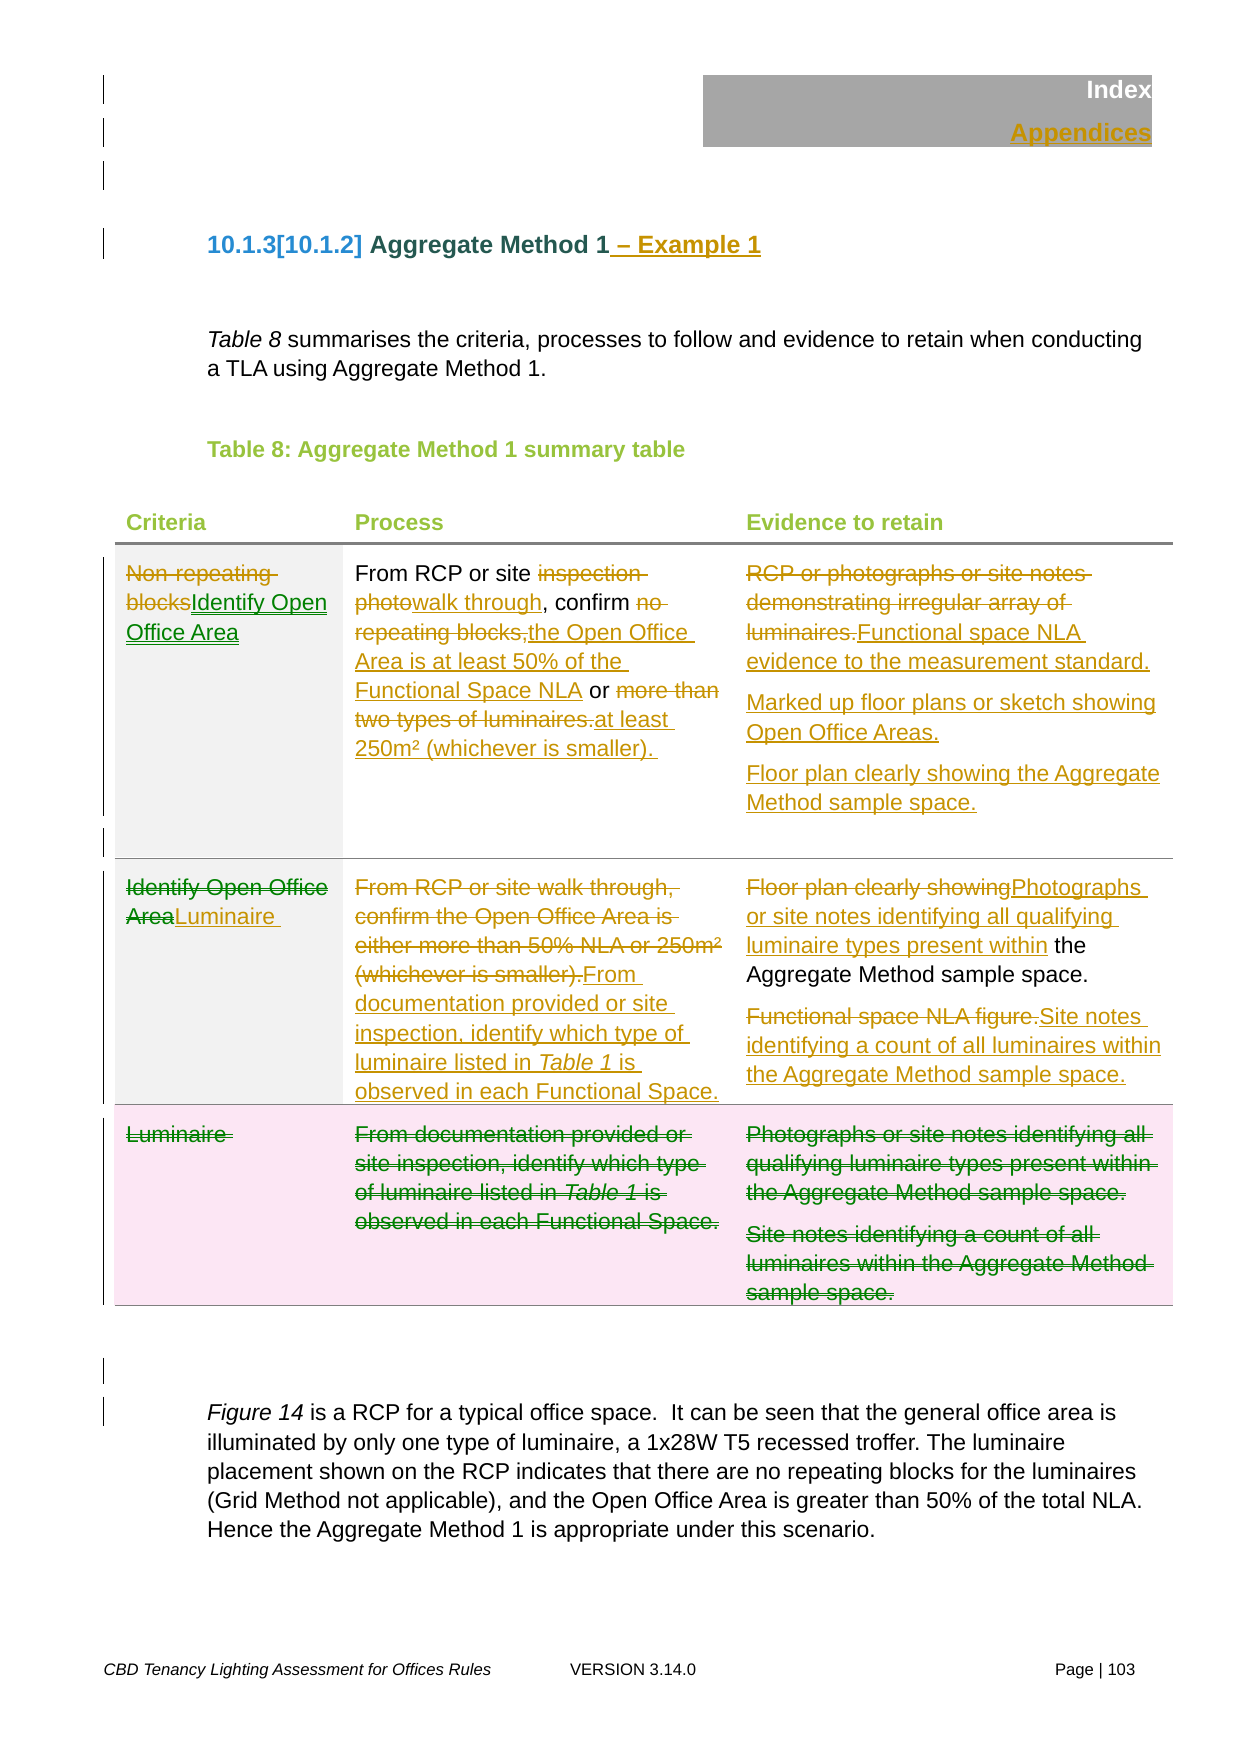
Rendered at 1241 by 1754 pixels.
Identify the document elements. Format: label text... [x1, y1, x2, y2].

text Table summarises the criteria, processes to follow and evidence to retain when conducting a TLA using Aggregate Method 1. [207, 323, 1152, 381]
table_cell the Aggregate Method sample space. [735, 859, 1173, 1104]
table_cell From RCP or site , confirm or [343, 545, 735, 857]
table_cell [115, 859, 343, 1104]
table_header Criteria [115, 500, 343, 542]
table_cell [343, 859, 735, 1104]
text Table : Aggregate Method 1 summary table [207, 431, 1152, 463]
table_header Process [343, 500, 735, 542]
subtitle Aggregate Method 1 [207, 228, 1152, 259]
table_cell [115, 545, 343, 857]
text Figure is a RCP for a typical office space. It can be seen that the general office area is illuminated by only one type of luminaire, a 1x28W T5 recessed troffer. The luminaire placement shown on the RCP indicates that there are no repeating blocks for the luminaires (Grid Method not applicable), and the Open Office Area is greater than 50% of the total NLA. Hence the Aggregate Method 1 is appropriate under this scenario. [207, 1397, 1152, 1542]
table_header Evidence to retain [735, 500, 1173, 542]
table_cell [735, 545, 1173, 857]
